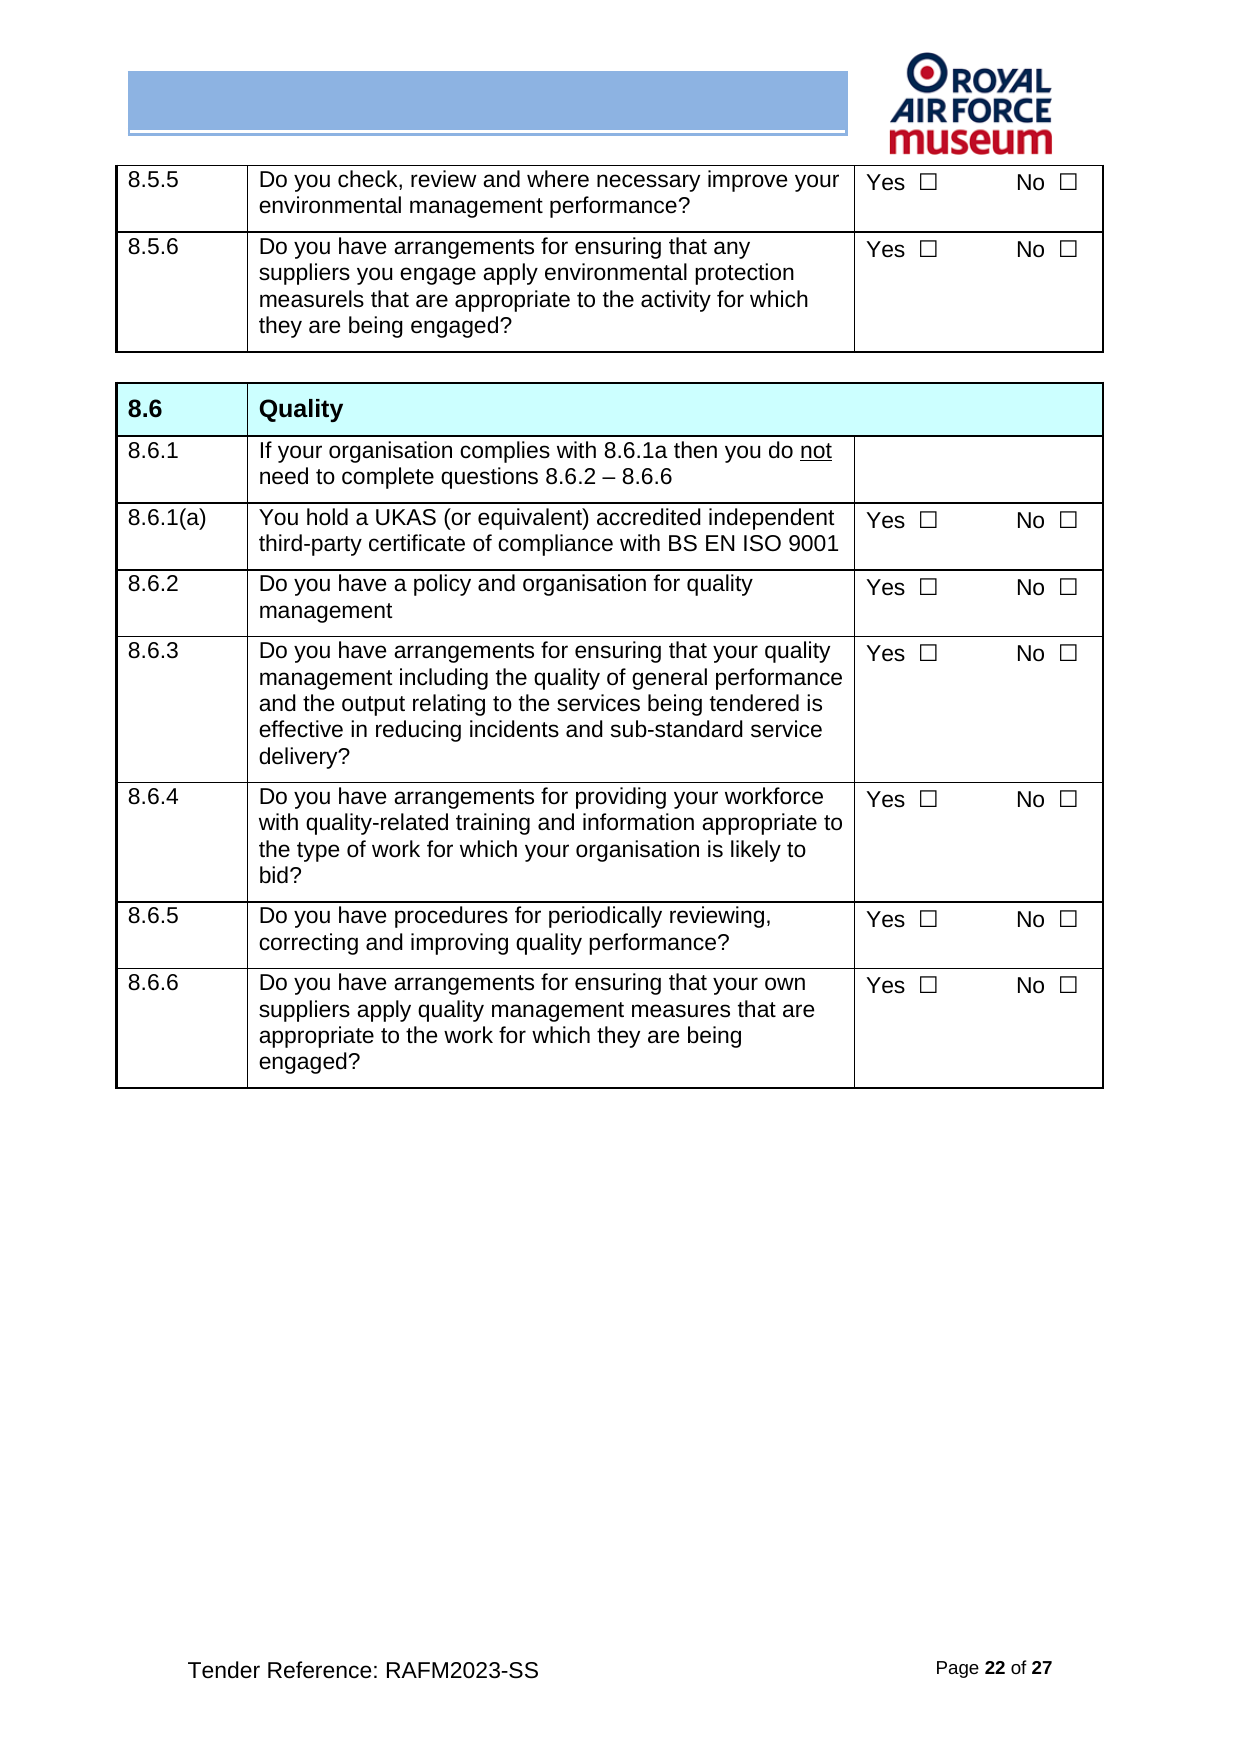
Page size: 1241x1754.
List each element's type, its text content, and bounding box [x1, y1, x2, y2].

table_cell Do you have procedures for periodically reviewing, correcting and improving quality performance? [248, 903, 854, 968]
table_cell 8.6.1 [118, 437, 247, 502]
table_cell Yes ☐ No ☐ [855, 969, 1102, 1087]
table_cell Do you have arrangements for ensuring that your own suppliers apply quality management measures that are appropriate to the work for which they are being engaged? [248, 969, 854, 1087]
table_cell Yes ☐ No ☐ [855, 903, 1102, 968]
table_cell 8.5.5 [118, 166, 247, 231]
picture [889, 52, 1053, 155]
table_cell Yes ☐ No ☐ [855, 504, 1102, 569]
table_cell Do you have arrangements for providing your workforce with quality-related training and information appropriate to the type of work for which your organisation is likely to bid? [248, 783, 854, 901]
table_cell You hold a UKAS (or equivalent) accredited independent third-party certificate of compliance with BS EN ISO 9001 [248, 504, 854, 569]
table_cell 8.6.1(a) [118, 504, 247, 569]
table_cell 8.6.4 [118, 783, 247, 901]
table_cell Yes ☐ No ☐ [855, 233, 1102, 351]
table_cell 8.6.2 [118, 571, 247, 636]
table_cell 8.6.3 [118, 637, 247, 781]
table_cell Do you have arrangements for ensuring that your quality management including the quality of general performance and the output relating to the services being tendered is effective in reducing incidents and sub-standard service delivery? [248, 637, 854, 781]
table_cell [855, 437, 1102, 502]
table_cell Yes ☐ No ☐ [855, 637, 1102, 781]
table_cell 8.6.6 [118, 969, 247, 1087]
table_cell Yes ☐ No ☐ [855, 783, 1102, 901]
table_cell 8.6.5 [118, 903, 247, 968]
table_cell Do you check, review and where necessary improve your environmental management performance? [248, 166, 854, 231]
table_cell Do you have a policy and organisation for quality management [248, 571, 854, 636]
table_cell If your organisation complies with 8.6.1a then you do not need to complete questions 8.6.2 – 8.6.6 [248, 437, 854, 502]
table_cell Yes ☐ No ☐ [855, 571, 1102, 636]
table_cell Do you have arrangements for ensuring that any suppliers you engage apply environmental protection measurels that are appropriate to the activity for which they are being engaged? [248, 233, 854, 351]
table_cell Yes ☐ No ☐ [855, 166, 1102, 231]
table_header Quality [248, 384, 1102, 435]
table_header 8.6 [118, 384, 247, 435]
table_cell 8.5.6 [118, 233, 247, 351]
